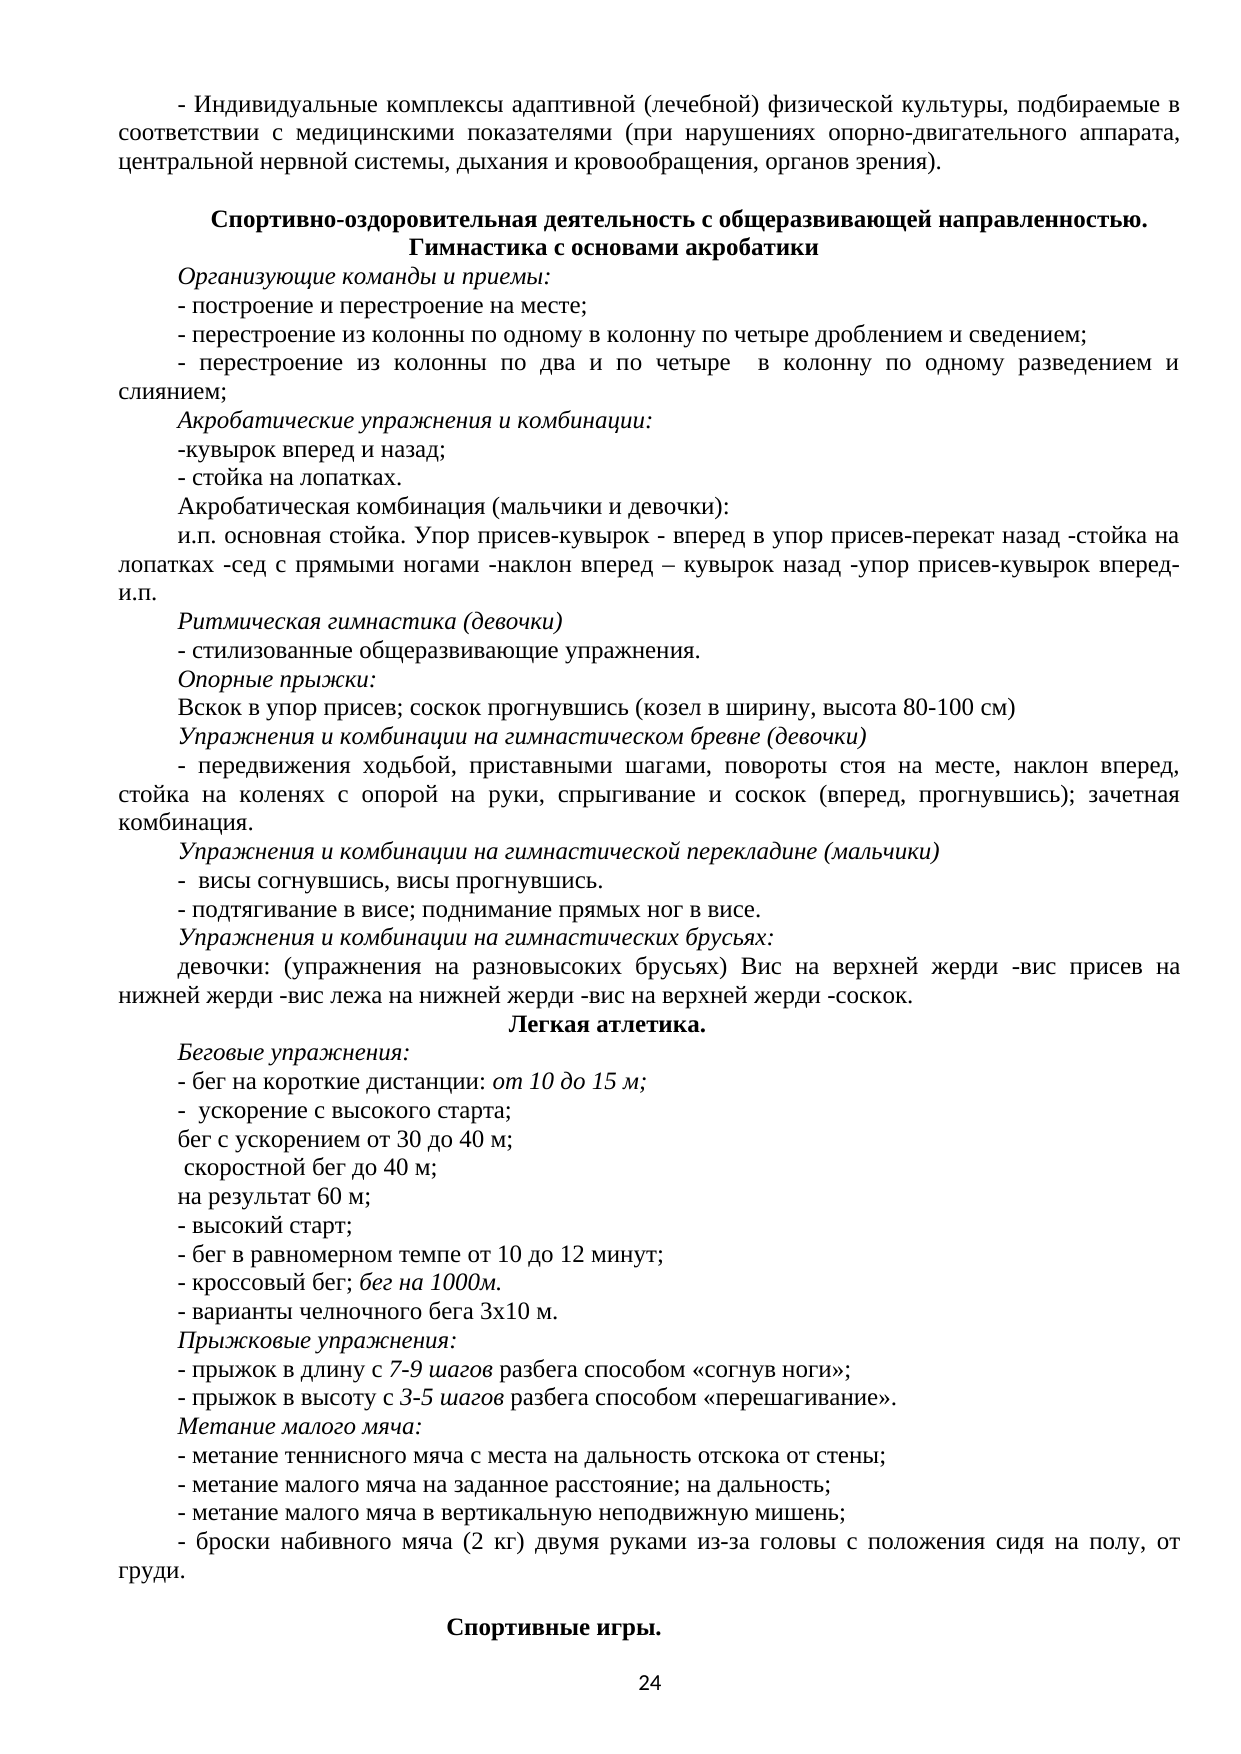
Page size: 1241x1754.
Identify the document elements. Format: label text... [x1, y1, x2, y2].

text Упражнения и комбинации на гимнастической перекладине (мальчики) [118, 836, 1181, 865]
text на результат 60 м; [118, 1181, 1181, 1210]
text - висы согнувшись, висы прогнувшись. [118, 865, 1181, 894]
text - метание малого мяча в вертикальную неподвижную мишень; [118, 1497, 1181, 1526]
text - кроссовый бег; бег на 1000м. [118, 1267, 1181, 1296]
text - броски набивного мяча (2 кг) двумя руками из-за головы с положения сидя на полу, от груди. [118, 1526, 1181, 1584]
text Легкая атлетика. [118, 1009, 1181, 1037]
text - бег в равномерном темпе от 10 до 12 минут; [118, 1239, 1181, 1267]
text - высокий старт; [118, 1210, 1181, 1239]
text скоростной бег до 40 м; [118, 1152, 1181, 1181]
text Ритмическая гимнастика (девочки) [118, 606, 1181, 635]
text бег с ускорением от 30 до 40 м; [118, 1124, 1181, 1152]
text Организующие команды и приемы: [118, 261, 1181, 290]
text - метание теннисного мяча с места на дальность отскока от стены; [118, 1440, 1181, 1469]
text - подтягивание в висе; поднимание прямых ног в висе. [118, 894, 1181, 922]
text Вскок в упор присев; соскок прогнувшись (козел в ширину, высота 80-100 cм) [118, 692, 1181, 721]
text - метание малого мяча на заданное расстояние; на дальность; [118, 1469, 1181, 1497]
text - построение и перестроение на месте; [118, 290, 1181, 319]
text девочки: (упражнения на разновысоких брусьях) Вис на верхней жерди -вис присев на нижней жерди -вис лежа на нижней жерди -вис на верхней жерди -соскок. [118, 951, 1181, 1009]
text - стилизованные общеразвивающие упражнения. [118, 635, 1181, 664]
text Гимнастика с основами акробатики [118, 232, 1181, 261]
text - прыжок в длину с 7-9 шагов разбега способом «согнув ноги»; [118, 1354, 1181, 1382]
text -кувырок вперед и назад; [118, 434, 1181, 462]
text Упражнения и комбинации на гимнастических брусьях: [118, 922, 1181, 951]
text Упражнения и комбинации на гимнастическом бревне (девочки) [118, 721, 1181, 750]
text - перестроение из колонны по одному в колонну по четыре дроблением и сведением; [118, 319, 1181, 347]
text - варианты челночного бега 3х10 м. [118, 1296, 1181, 1325]
text Спортивные игры. [118, 1612, 1181, 1641]
text - прыжок в высоту с 3-5 шагов разбега способом «перешагивание». [118, 1382, 1181, 1411]
text - стойка на лопатках. [118, 462, 1181, 491]
text - Индивидуальные комплексы адаптивной (лечебной) физической культуры, подбираемые в соответствии с медицинскими показателями (при нарушениях опорно-двигательного аппарата, центральной нервной системы, дыхания и кровообращения, органов зрения). [118, 89, 1181, 175]
text Опорные прыжки: [118, 664, 1181, 692]
text Прыжковые упражнения: [118, 1325, 1181, 1354]
text - ускорение с высокого старта; [118, 1095, 1181, 1124]
text и.п. основная стойка. Упор присев-кувырок - вперед в упор присев-перекат назад -стойка на лопатках -сед с прямыми ногами -наклон вперед – кувырок назад -упор присев-кувырок вперед-и.п. [118, 520, 1181, 606]
text Спортивно-оздоровительная деятельность с общеразвивающей направленностью. [118, 204, 1181, 232]
text - бег на короткие дистанции: от 10 до 15 м; [118, 1066, 1181, 1095]
text Акробатическая комбинация (мальчики и девочки): [118, 491, 1181, 520]
text Беговые упражнения: [118, 1037, 1181, 1066]
text - перестроение из колонны по два и по четыре в колонну по одному разведением и слиянием; [118, 347, 1181, 405]
text - передвижения ходьбой, приставными шагами, повороты стоя на месте, наклон вперед, стойка на коленях с опорой на руки, спрыгивание и соскок (вперед, прогнувшись); зачетная комбинация. [118, 750, 1181, 836]
text Акробатические упражнения и комбинации: [118, 405, 1181, 434]
text Метание малого мяча: [118, 1411, 1181, 1440]
